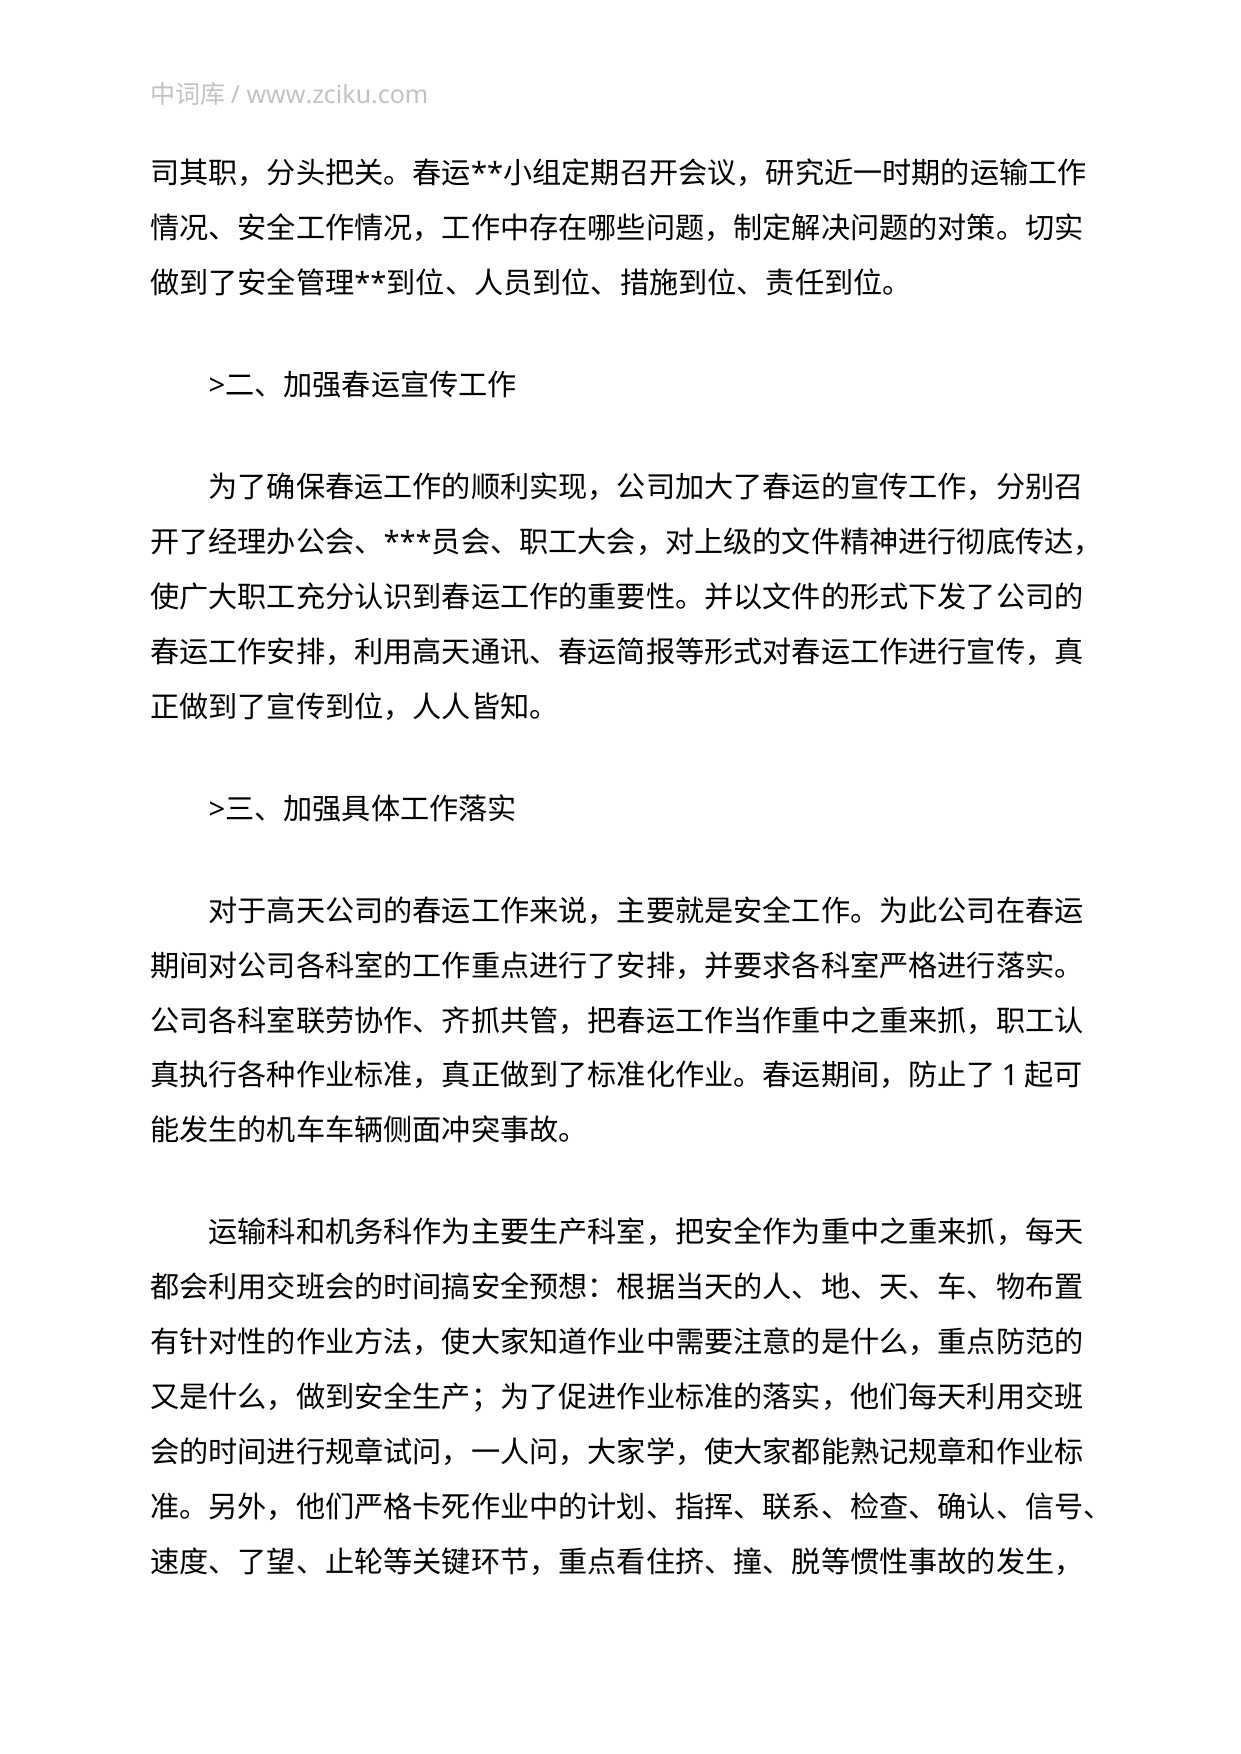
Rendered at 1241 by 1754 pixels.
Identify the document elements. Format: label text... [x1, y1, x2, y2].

text 为了确保春运工作的顺利实现，公司加大了春运的宣传工作，分别召开了经理办公会、***员会、职工大会，对上级的文件精神进行彻底传达，使广大职工充分认识到春运工作的重要性。并以文件的形式下发了公司的春运工作安排，利用高天通讯、春运简报等形式对春运工作进行宣传，真正做到了宣传到位，人人皆知。 [150, 464, 1090, 726]
text 对于高天公司的春运工作来说，主要就是安全工作。为此公司在春运期间对公司各科室的工作重点进行了安排，并要求各科室严格进行落实。公司各科室联劳协作、齐抓共管，把春运工作当作重中之重来抓，职工认真执行各种作业标准，真正做到了标准化作业。春运期间，防止了1起可能发生的机车车辆侧面冲突事故。 [150, 887, 1090, 1149]
text >三、加强具体工作落实 [150, 785, 1090, 828]
text >二、加强春运宣传工作 [150, 362, 1090, 404]
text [150, 150, 1090, 302]
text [150, 1209, 1090, 1580]
